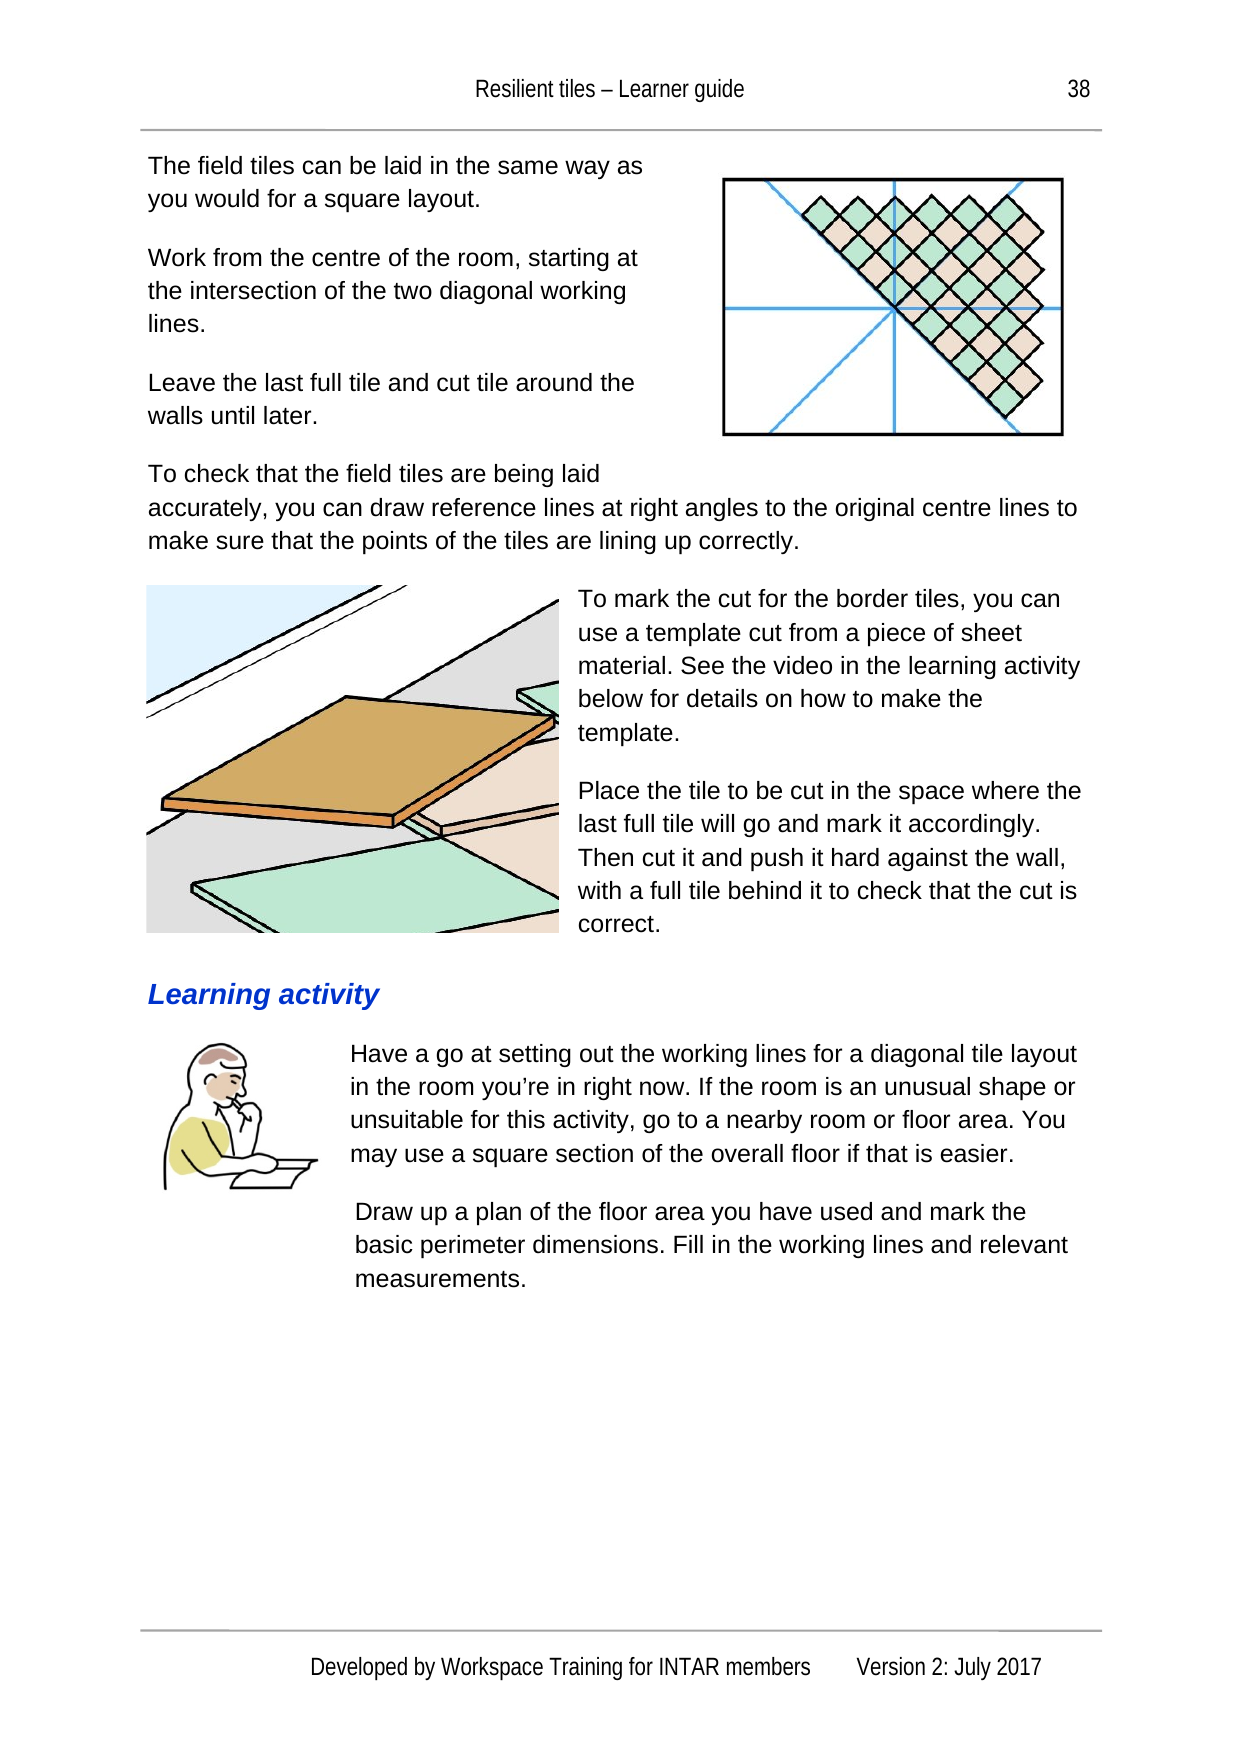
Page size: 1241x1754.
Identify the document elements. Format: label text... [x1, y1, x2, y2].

text To check that the field tiles are being laid accurately, you can draw reference lines at right angles to the original centre lines to make sure that the points of the tiles are lining up correctly. [148, 356, 1092, 456]
text Draw up a plan of the floor area you have used and mark the basic perimeter dimensions. Fill in the working lines and relevant measurements. [354, 1094, 1092, 1194]
text To mark the cut for the border tiles, you can use a template cut from a piece of sheet material. See the video in the learning activity below for details on how to make the template. [148, 481, 1092, 648]
picture [146, 485, 559, 833]
text Have a go at setting out the working lines for a diagonal tile layout in the room you’re in right now. If the room is an unusual shape or unsuitable for this activity, go to a nearby room or floor area. You may use a square section of the overall floor if that is easier. [331, 935, 1092, 1069]
subtitle Learning activity [148, 877, 1092, 910]
text Work from the centre of the room, starting at the intersection of the two diagonal working lines. [148, 206, 1092, 273]
picture [140, 934, 331, 1097]
text Place the tile to be cut in the space where the last full tile will go and mark it accordingly. Then cut it and push it hard against the wall, with a full tile behind it to check that the cut is correct. [148, 673, 1092, 839]
text Leave the last full tile and cut tile around the walls until later. [148, 298, 1092, 331]
text The field tiles can be laid in the same way as you would for a square layout. [148, 148, 1092, 181]
